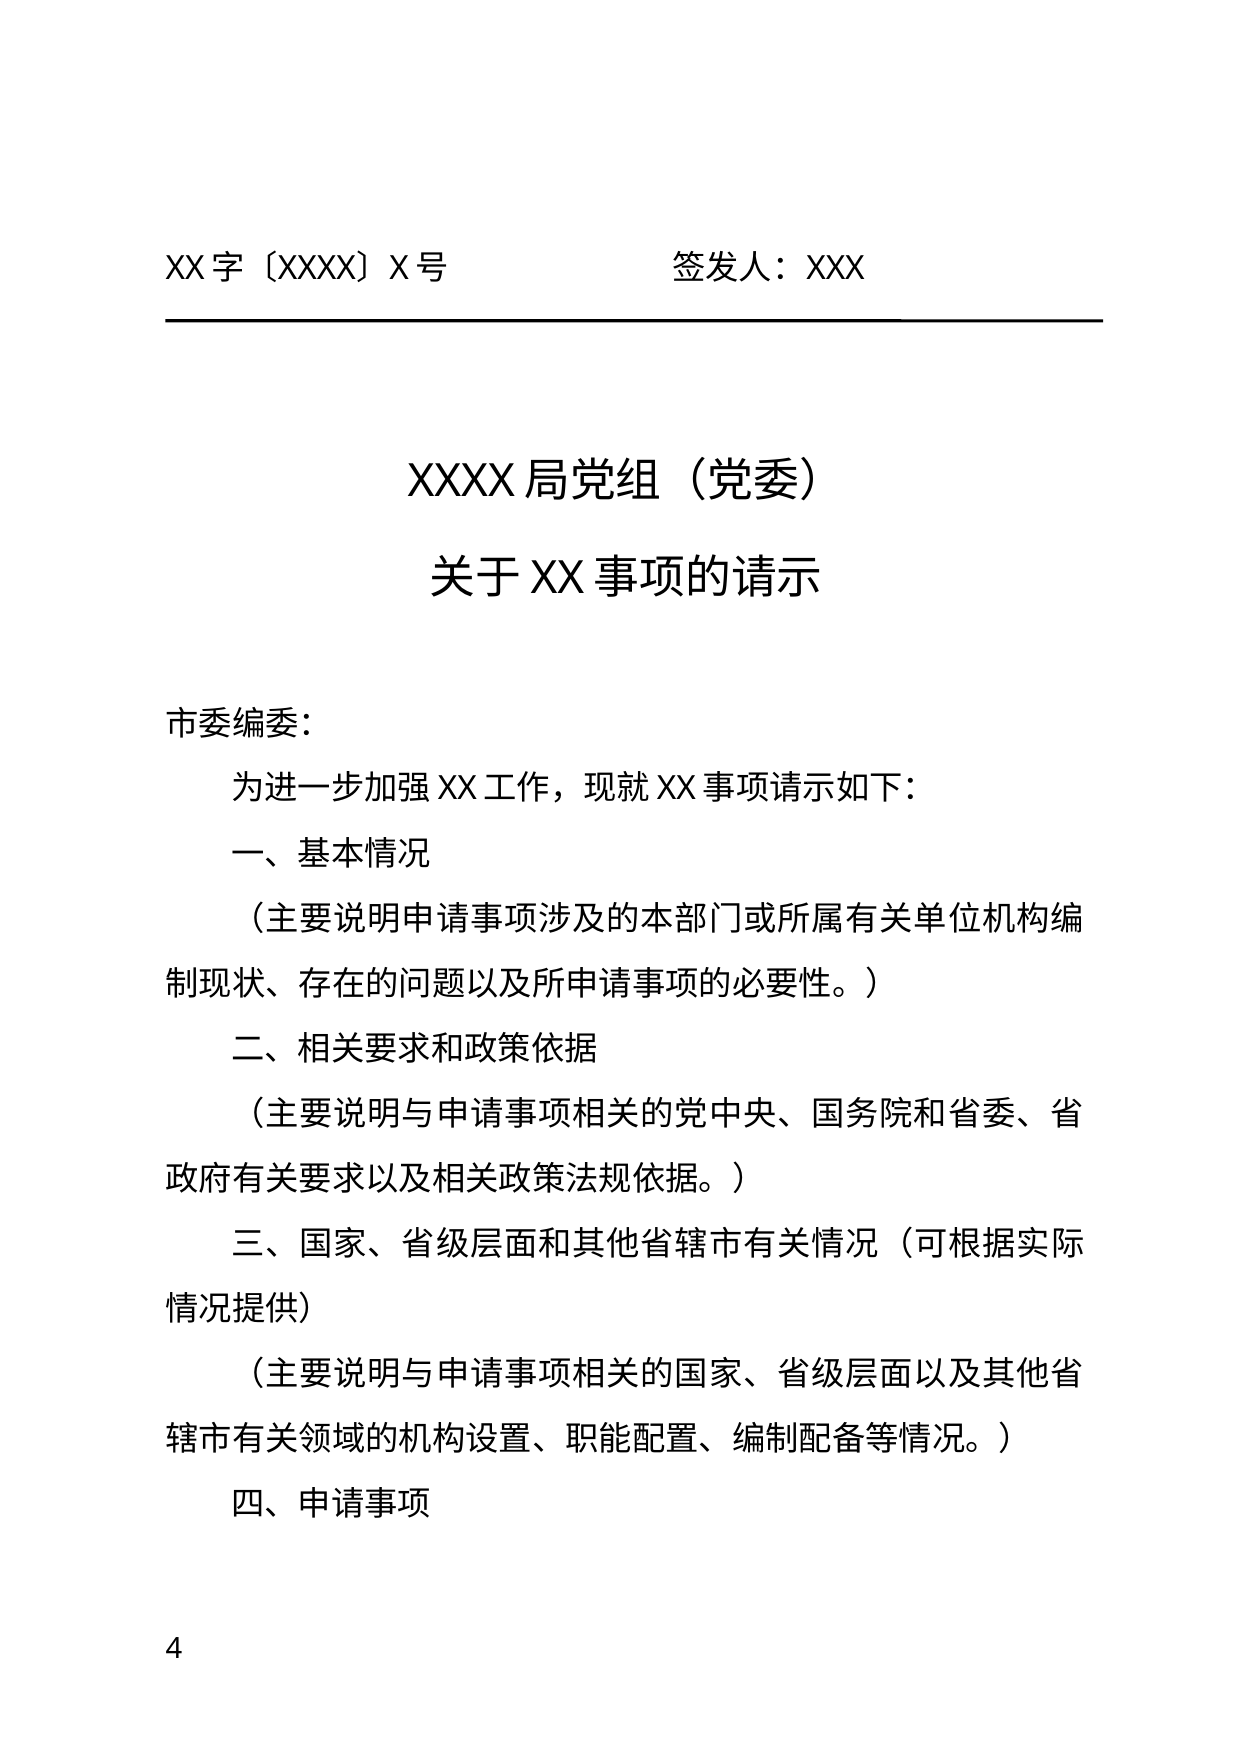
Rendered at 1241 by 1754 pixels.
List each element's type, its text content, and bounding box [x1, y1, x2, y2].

text 一、基本情况 [165, 818, 1084, 883]
text 关于XX事项的请示 [165, 525, 1087, 623]
text （主要说明申请事项涉及的本部门或所属有关单位机构编制现状、存在的问题以及所申请事项的必要性。） [165, 883, 1084, 1013]
text XX字〔XXXX〕X号 签发人：XXX [165, 233, 1087, 298]
text 二、相关要求和政策依据 [165, 1013, 1084, 1078]
text 市委编委： [165, 688, 1084, 753]
text XXXX局党组（党委） [165, 428, 1087, 525]
text （主要说明与申请事项相关的党中央、国务院和省委、省政府有关要求以及相关政策法规依据。） [165, 1078, 1084, 1208]
text （主要说明与申请事项相关的国家、省级层面以及其他省辖市有关领域的机构设置、职能配置、编制配备等情况。） [165, 1338, 1084, 1468]
text 三、国家、省级层面和其他省辖市有关情况（可根据实际情况提供） [165, 1208, 1084, 1338]
text 为进一步加强XX工作，现就XX事项请示如下： [165, 753, 1084, 818]
text 四、申请事项 [165, 1468, 1084, 1533]
